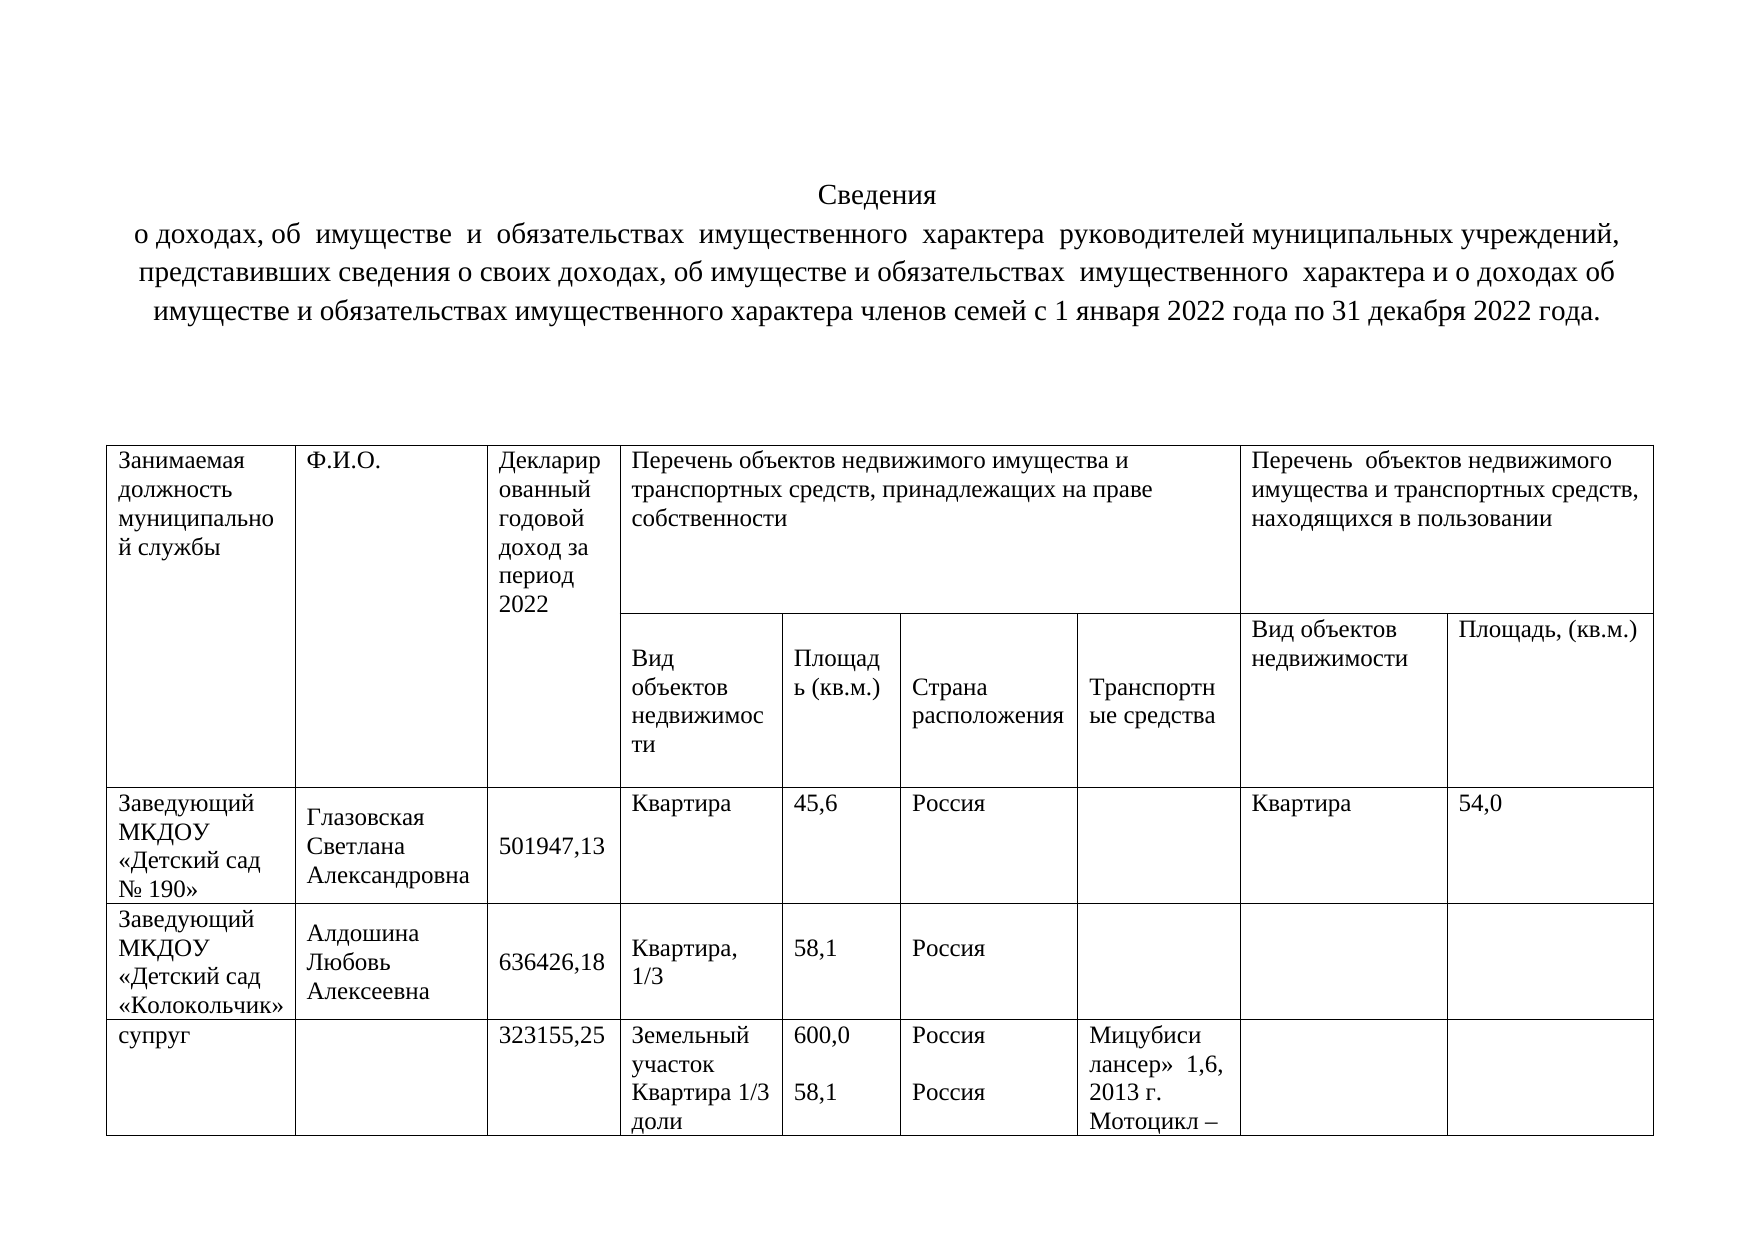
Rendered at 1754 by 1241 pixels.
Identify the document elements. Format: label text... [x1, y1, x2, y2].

table_cell Площадь (кв.м.) [783, 614, 900, 787]
table_cell супруг [107, 1020, 295, 1135]
table_cell Транспортные средства [1078, 614, 1240, 787]
table_header Перечень объектов недвижимого имущества и транспортных средств, находящихся в пользовании [1241, 446, 1653, 613]
table_header Ф.И.О. [296, 446, 487, 787]
table_cell [1241, 904, 1447, 1019]
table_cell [621, 1020, 782, 1135]
table_header Декларированный годовой доход за период 2022 [488, 446, 620, 787]
table_cell Россия [901, 788, 1077, 903]
table_cell [1241, 1020, 1447, 1135]
table_cell 501947,13 [488, 788, 620, 903]
table_header Перечень объектов недвижимого имущества и транспортных средств, принадлежащих на праве собственности [621, 446, 1240, 613]
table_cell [1078, 1020, 1240, 1135]
table_cell 45,6 [783, 788, 900, 903]
table_cell [1078, 904, 1240, 1019]
table_cell Алдошина Любовь Алексеевна [296, 904, 487, 1019]
table_cell Страна расположения [901, 614, 1077, 787]
table_cell 600,0 58,1 [783, 1020, 900, 1135]
table_cell Вид объектов недвижимости [621, 614, 782, 787]
table_cell 636426,18 [488, 904, 620, 1019]
table_cell Площадь, (кв.м.) [1448, 614, 1653, 787]
table_cell Глазовская Светлана Александровна [296, 788, 487, 903]
text Сведения [118, 177, 1636, 211]
table_cell Россия [901, 904, 1077, 1019]
table_cell [1448, 904, 1653, 1019]
table_cell Квартира [621, 788, 782, 903]
table_cell Заведующий МКДОУ «Детский сад «Колокольчик» [107, 904, 295, 1019]
table_cell 58,1 [783, 904, 900, 1019]
table_cell 323155,25 [488, 1020, 620, 1135]
table_cell [296, 1020, 487, 1135]
table_cell Вид объектов недвижимости [1241, 614, 1447, 787]
table_cell Квартира, 1/3 [621, 904, 782, 1019]
table_cell [1078, 788, 1240, 903]
table_header Занимаемая должность муниципальной службы [107, 446, 295, 787]
table_cell Заведующий МКДОУ «Детский сад № 190» [107, 788, 295, 903]
text о доходах, об имуществе и обязательствах имущественного характера руководителей муниципальных учреждений, представивших сведения о своих доходах, об имуществе и обязательствах имущественного характера и о доходах об имуществе и обязательствах имущественного характера членов семей с 1 января 2022 года по 31 декабря 2022 года. [118, 216, 1636, 326]
table_cell [1448, 1020, 1653, 1135]
table_cell Квартира [1241, 788, 1447, 903]
table_cell 54,0 [1448, 788, 1653, 903]
table_cell Россия Россия [901, 1020, 1077, 1135]
